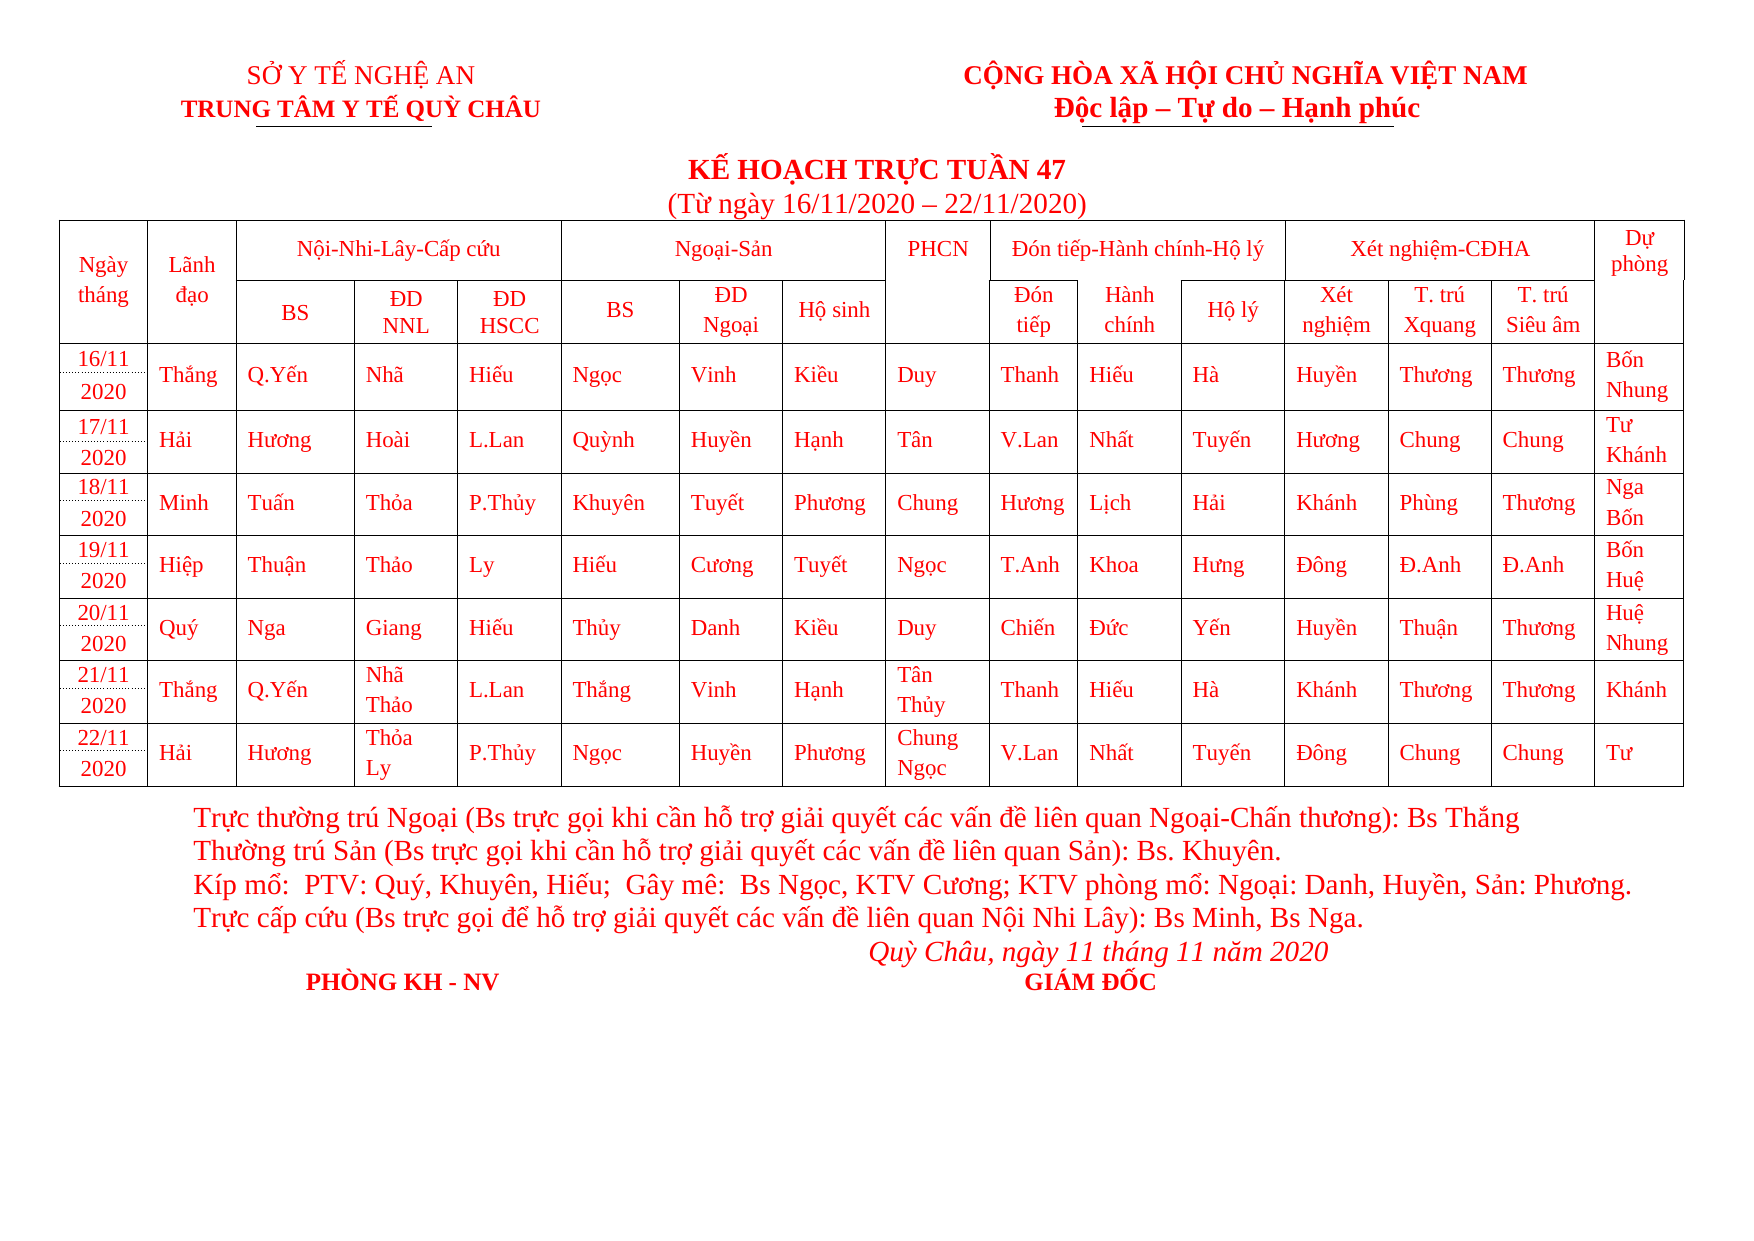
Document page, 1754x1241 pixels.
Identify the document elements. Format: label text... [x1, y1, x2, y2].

table_cell Tư Khánh [1595, 411, 1683, 472]
table_cell Minh [148, 474, 236, 535]
table_cell Khánh [1285, 474, 1388, 535]
table_header Ngoại-Sản [562, 221, 885, 280]
table_cell Nhất [1078, 724, 1181, 786]
table_cell 2020 [60, 441, 147, 472]
table_cell Xét nghiệm [1285, 281, 1388, 343]
table_cell Hiếu [1078, 661, 1181, 723]
table_cell Huyền [680, 724, 782, 786]
table_cell Vinh [680, 344, 782, 410]
table_cell Huyền [1285, 344, 1388, 410]
table_cell 16/11 [60, 344, 147, 372]
text Kíp mổ: PTV: Quý, Khuyên, Hiếu; Gây mê: Bs Ngọc, KTV Cương; KTV phòng mổ: Ngoại: Danh, Huyền, Sản: Phương. [118, 867, 1636, 900]
table_cell Thương [1492, 599, 1594, 660]
table_cell Chung [886, 474, 989, 535]
table_cell Hưng [1182, 536, 1284, 598]
table_cell Huyền [1285, 599, 1388, 660]
table_cell Chung Ngọc [886, 724, 989, 786]
table_cell Hành chính [1078, 280, 1181, 343]
table_cell Khoa [1078, 536, 1181, 598]
table_cell T. trú Xquang [1389, 281, 1491, 343]
table_cell Lịch [1078, 474, 1181, 535]
text Thường trú Sản (Bs trực gọi khi cần hỗ trợ giải quyết các vấn đề liên quan Sản): Bs. Khuyên. [118, 833, 1636, 867]
table_cell Thương [1492, 474, 1594, 535]
table_cell Hiếu [1078, 344, 1181, 410]
table_cell Q.Yến [237, 661, 354, 723]
table_cell L.Lan [458, 411, 561, 472]
table_cell Thương [1389, 344, 1491, 410]
table_cell Quỳnh [562, 411, 679, 472]
table_cell Khuyên [562, 474, 679, 535]
table_cell 20/11 [60, 599, 147, 625]
table_cell Hải [1182, 474, 1284, 535]
table_cell Thắng [148, 661, 236, 723]
table_cell ĐD Ngoại [680, 281, 782, 343]
table_cell Hiếu [562, 536, 679, 598]
table_cell Thủy [562, 599, 679, 660]
table_header Đón tiếp-Hành chính-Hộ lý [991, 221, 1285, 280]
table_cell T. trú Siêu âm [1492, 281, 1594, 343]
table_cell Kiều [783, 599, 885, 660]
table_cell 2020 [60, 688, 147, 723]
table_cell Tuyến [1182, 724, 1284, 786]
table_cell Đông [1285, 724, 1388, 786]
table_cell Phương [783, 474, 885, 535]
table_cell Ly [458, 536, 561, 598]
table_cell Cương [680, 536, 782, 598]
table_header Ngày tháng [60, 221, 147, 343]
table_cell Hải [148, 411, 236, 472]
table_cell Tuyến [1182, 411, 1284, 472]
table_cell Vinh [680, 661, 782, 723]
table_cell Chung [1492, 724, 1594, 786]
table_cell Huệ Nhung [1595, 599, 1683, 660]
table_cell Hương [237, 411, 354, 472]
table_header Nội-Nhi-Lây-Cấp cứu [237, 221, 561, 280]
text KẾ HOẠCH TRỰC TUẦN 47 [118, 152, 1636, 186]
table_cell Hạnh [783, 661, 885, 723]
table_header PHCN [886, 221, 990, 280]
table_cell 2020 [60, 372, 147, 410]
table_cell Tuyết [783, 536, 885, 598]
table_cell Hương [1285, 411, 1388, 472]
table_cell Tuyết [680, 474, 782, 535]
table_cell Đức [1078, 599, 1181, 660]
table_cell Nhã [355, 344, 457, 410]
table_cell Tân [886, 411, 989, 472]
table_cell Hương [990, 474, 1077, 535]
table_cell V.Lan [990, 724, 1077, 786]
table_header Xét nghiệm-CĐHA [1286, 221, 1594, 280]
table_cell Thắng [562, 661, 679, 723]
table_cell P.Thủy [458, 724, 561, 786]
table_cell Bốn Huệ [1595, 536, 1683, 598]
table_cell 17/11 [60, 411, 147, 441]
table_cell Hải [148, 724, 236, 786]
table_cell Hộ lý [1182, 281, 1284, 343]
table_cell [1595, 280, 1683, 343]
table_cell 21/11 [60, 661, 147, 688]
table_cell Hà [1182, 344, 1284, 410]
table_cell Khánh [1595, 661, 1683, 723]
table_cell ĐD HSCC [458, 281, 561, 343]
table_cell Hà [1182, 661, 1284, 723]
text Trực thường trú Ngoại (Bs trực gọi khi cần hỗ trợ giải quyết các vấn đề liên quan Ngoại-Chấn thương): Bs Thắng [118, 800, 1636, 833]
table_cell Hương [237, 724, 354, 786]
table_cell BS [562, 281, 679, 343]
table_cell Phương [783, 724, 885, 786]
table_cell L.Lan [458, 661, 561, 723]
table_cell BS [237, 281, 354, 343]
table_cell Thỏa Ly [355, 724, 457, 786]
table_cell Danh [680, 599, 782, 660]
table_cell Hộ sinh [783, 281, 885, 343]
table_header Lãnh đạo [148, 221, 236, 343]
table_cell Thương [1492, 344, 1594, 410]
table_cell V.Lan [990, 411, 1077, 472]
table_cell Nga Bốn [1595, 474, 1683, 535]
table_cell 2020 [60, 563, 147, 598]
table_cell Bốn Nhung [1595, 344, 1683, 410]
table_cell Thảo [355, 536, 457, 598]
table_cell Yến [1182, 599, 1284, 660]
table_cell 2020 [60, 750, 147, 786]
table_cell Nhất [1078, 411, 1181, 472]
table_cell Thanh [990, 344, 1077, 410]
table_cell Chiến [990, 599, 1077, 660]
table_cell Thương [1492, 661, 1594, 723]
text PHÒNG KH - NV GIÁM ĐỐC [118, 967, 1636, 996]
table_cell Ngọc [886, 536, 989, 598]
table_cell Huyền [680, 411, 782, 472]
table_cell Thanh [990, 661, 1077, 723]
table_cell Thỏa [355, 474, 457, 535]
table_cell Đ.Anh [1389, 536, 1491, 598]
table_cell Phùng [1389, 474, 1491, 535]
table_cell Q.Yến [237, 344, 354, 410]
table_header Dự phòng [1595, 221, 1684, 280]
table_cell Đón tiếp [990, 281, 1077, 343]
table_cell Duy [886, 344, 989, 410]
table_cell Nga [237, 599, 354, 660]
table_cell [886, 280, 989, 343]
table_cell P.Thủy [458, 474, 561, 535]
table_cell Hiếu [458, 344, 561, 410]
table_cell Duy [886, 599, 989, 660]
table_cell Khánh [1285, 661, 1388, 723]
table_cell 2020 [60, 500, 147, 535]
table_cell Tân Thủy [886, 661, 989, 723]
table_cell Quý [148, 599, 236, 660]
table_cell 22/11 [60, 724, 147, 750]
table_cell Ngọc [562, 724, 679, 786]
table_cell Thuận [1389, 599, 1491, 660]
table_cell Đông [1285, 536, 1388, 598]
table_cell Ngọc [562, 344, 679, 410]
text (Từ ngày 16/11/2020 – 22/11/2020) [118, 186, 1636, 219]
table_cell Giang [355, 599, 457, 660]
table_cell Tuấn [237, 474, 354, 535]
table_cell Thuận [237, 536, 354, 598]
table_cell 2020 [60, 625, 147, 660]
text SỞ Y TẾ NGHỆ AN CỘNG HÒA XÃ HỘI CHỦ NGHĨA VIỆT NAM [118, 59, 1636, 90]
table_cell Chung [1389, 411, 1491, 472]
table_cell 18/11 [60, 474, 147, 500]
table_cell Chung [1389, 724, 1491, 786]
table_cell Tư [1595, 724, 1683, 786]
table_cell T.Anh [990, 536, 1077, 598]
table_cell Hạnh [783, 411, 885, 472]
table_cell Hiếu [458, 599, 561, 660]
table_cell 19/11 [60, 536, 147, 562]
table_cell Thắng [148, 344, 236, 410]
table_cell Đ.Anh [1492, 536, 1594, 598]
table_cell Thương [1389, 661, 1491, 723]
text TRUNG TÂM Y TẾ QUỲ CHÂU Độc lập – Tự do – Hạnh phúc [118, 90, 1636, 124]
table_cell Nhã Thảo [355, 661, 457, 723]
table_cell ĐD NNL [355, 281, 457, 343]
table_cell Hoài [355, 411, 457, 472]
table_cell Hiệp [148, 536, 236, 598]
table_cell Chung [1492, 411, 1594, 472]
text Trực cấp cứu (Bs trực gọi để hỗ trợ giải quyết các vấn đề liên quan Nội Nhi Lây): Bs Minh, Bs Nga. Quỳ Châu, ngày 11 tháng 11 năm 2020 [118, 900, 1636, 967]
table_cell Kiều [783, 344, 885, 410]
